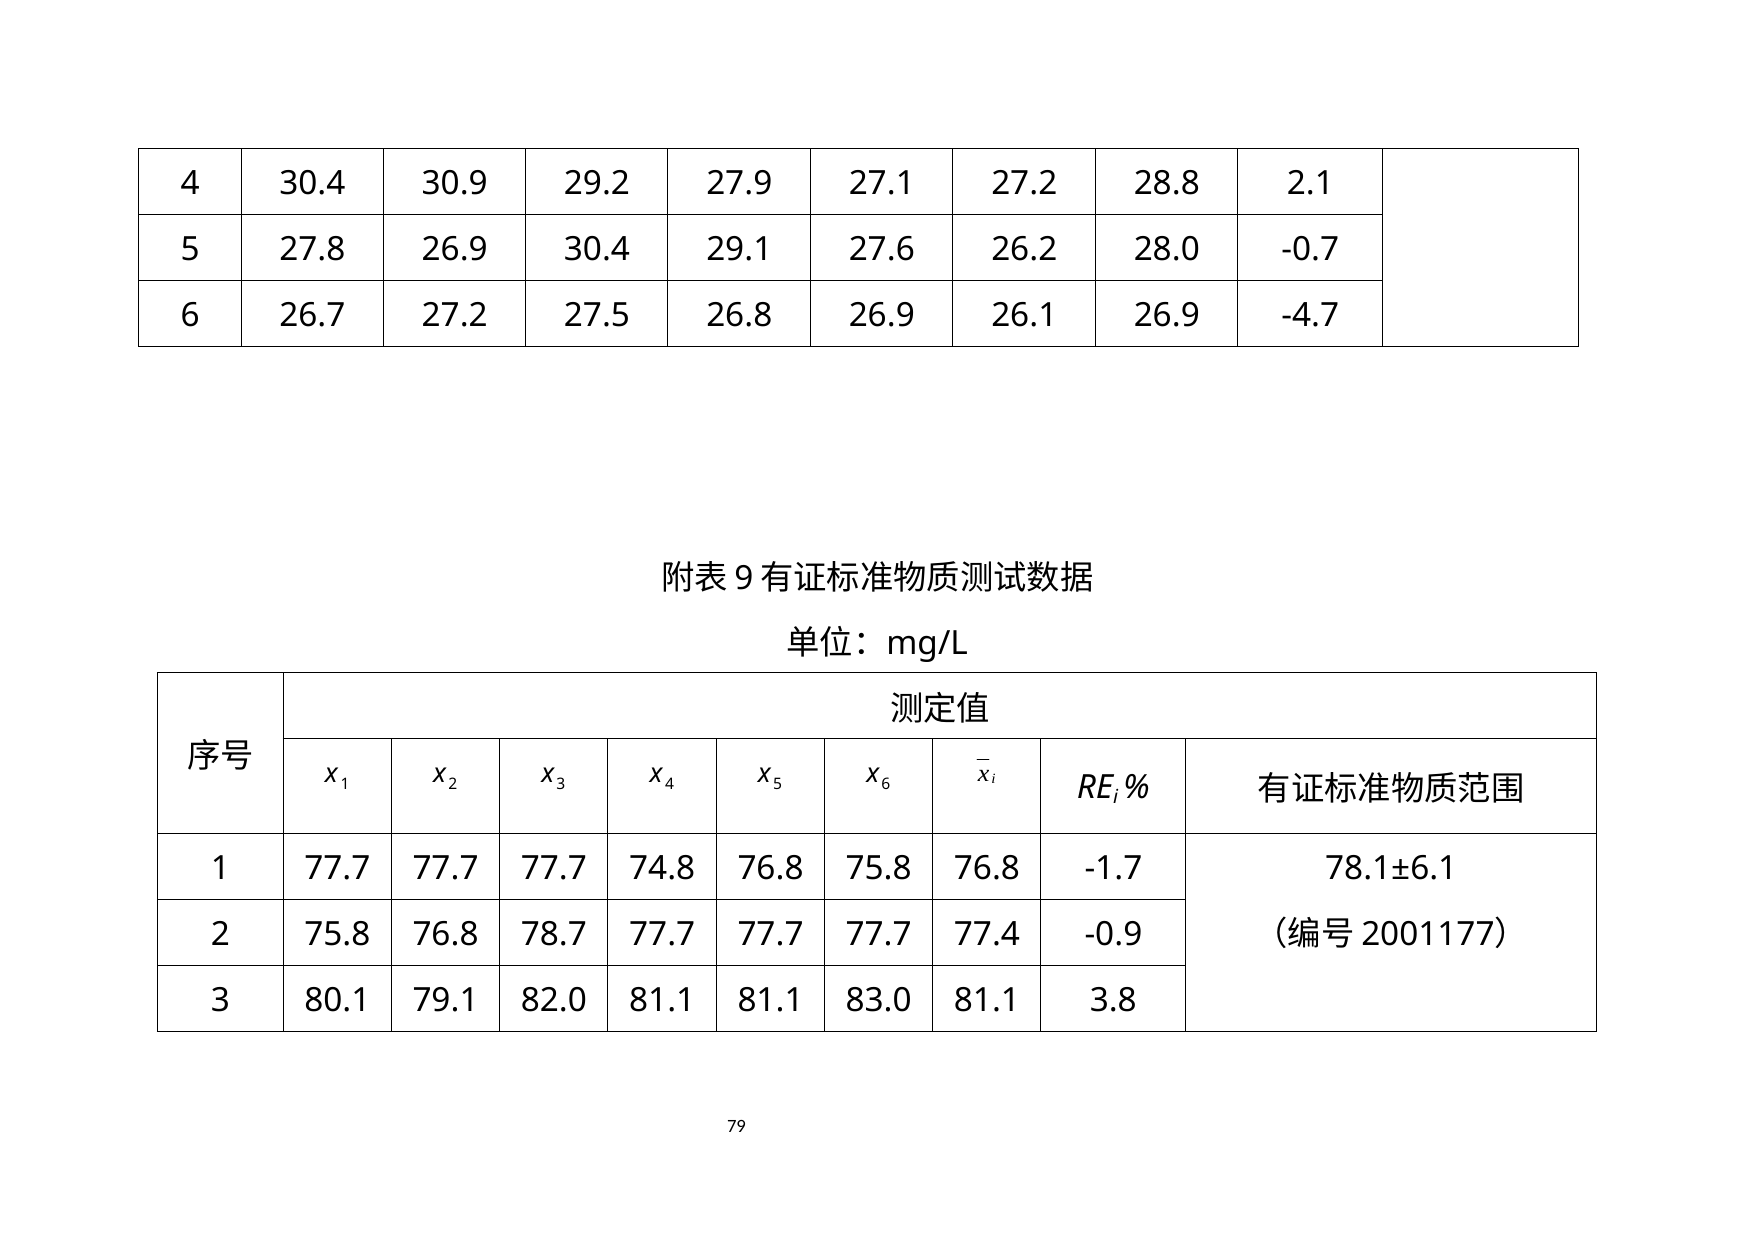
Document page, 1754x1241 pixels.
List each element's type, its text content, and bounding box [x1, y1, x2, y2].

table_cell -1.7 [1041, 834, 1185, 899]
table_cell 2 [158, 900, 283, 965]
table_cell 30.9 [384, 149, 525, 214]
table_cell 30.4 [242, 149, 383, 214]
table_cell 77.7 [825, 900, 932, 965]
table_cell 76.8 [933, 834, 1040, 899]
table_cell 27.2 [953, 149, 1095, 214]
table_cell 26.2 [953, 215, 1095, 280]
table_cell 27.8 [242, 215, 383, 280]
table_cell REi % [1041, 739, 1185, 833]
table_cell 75.8 [825, 834, 932, 899]
table_cell -0.7 [1238, 215, 1382, 280]
table_cell [392, 739, 499, 833]
table_cell -4.7 [1238, 281, 1382, 346]
table_cell 26.1 [953, 281, 1095, 346]
table_cell 27.6 [811, 215, 952, 280]
table_cell [825, 739, 932, 833]
table_cell 1 [158, 834, 283, 899]
table_header 序号 [158, 673, 283, 833]
table_cell 28.8 [1096, 149, 1237, 214]
table_cell 26.7 [242, 281, 383, 346]
table_cell 77.7 [717, 900, 824, 965]
table_cell 75.8 [284, 900, 391, 965]
table_cell 76.8 [717, 834, 824, 899]
table_cell 29.2 [526, 149, 667, 214]
table_cell 82.0 [500, 966, 607, 1031]
table_cell 29.1 [668, 215, 810, 280]
table_cell 81.1 [933, 966, 1040, 1031]
table_cell 78.7 [500, 900, 607, 965]
table_cell 26.9 [811, 281, 952, 346]
table_header 测定值 [284, 673, 1596, 738]
table_cell 80.1 [284, 966, 391, 1031]
table_cell 28.0 [1096, 215, 1237, 280]
table_cell 2.1 [1238, 149, 1382, 214]
table_cell 77.7 [608, 900, 716, 965]
table_cell [717, 739, 824, 833]
table_cell 27.9 [668, 149, 810, 214]
table_cell 83.0 [825, 966, 932, 1031]
text 单位：mg/L [150, 607, 1604, 672]
table_cell 74.8 [608, 834, 716, 899]
table_cell [933, 739, 1040, 833]
table_cell 27.5 [526, 281, 667, 346]
table_cell [284, 739, 391, 833]
table_cell 77.4 [933, 900, 1040, 965]
table_cell 27.1 [811, 149, 952, 214]
text 附表9有证标准物质测试数据 [150, 542, 1604, 607]
table_cell 6 [139, 281, 241, 346]
table_cell [500, 739, 607, 833]
table_cell 有证标准物质范围 [1186, 739, 1596, 833]
table_cell 77.7 [392, 834, 499, 899]
table_cell 4 [139, 149, 241, 214]
table_cell 81.1 [717, 966, 824, 1031]
table_cell 3 [158, 966, 283, 1031]
table_cell 5 [139, 215, 241, 280]
table_cell 81.1 [608, 966, 716, 1031]
table_cell 30.4 [526, 215, 667, 280]
table_cell 77.7 [284, 834, 391, 899]
table_cell -0.9 [1041, 900, 1185, 965]
table_cell 27.2 [384, 281, 525, 346]
table_cell 3.8 [1041, 966, 1185, 1031]
table_cell 76.8 [392, 900, 499, 965]
table_cell [608, 739, 716, 833]
table_cell 79.1 [392, 966, 499, 1031]
table_cell 77.7 [500, 834, 607, 899]
table_cell 26.8 [668, 281, 810, 346]
table_cell 78.1±6.1 （编号2001177） [1186, 834, 1596, 1031]
table_cell 26.9 [1096, 281, 1237, 346]
table_cell 26.9 [384, 215, 525, 280]
